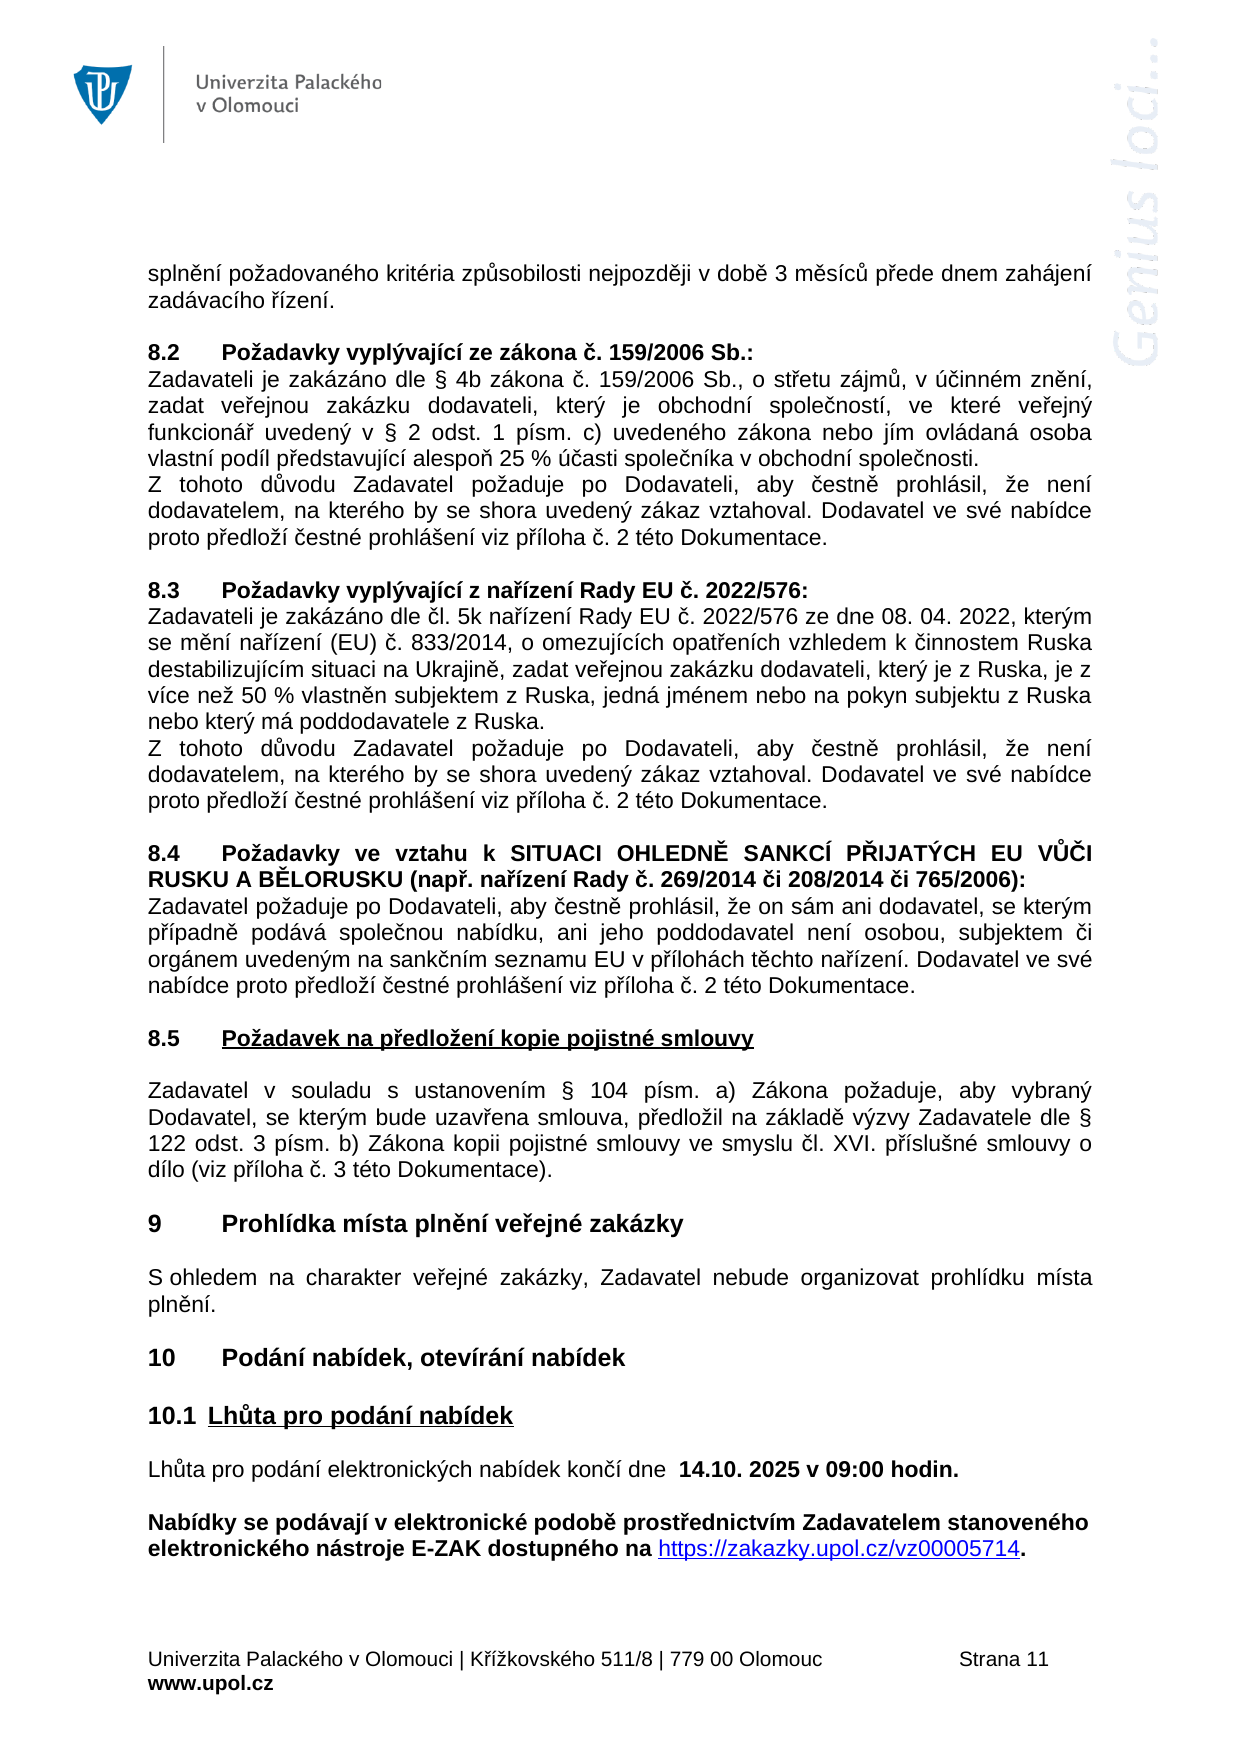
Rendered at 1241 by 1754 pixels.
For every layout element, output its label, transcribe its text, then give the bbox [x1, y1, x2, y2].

text Lhůta pro podání elektronických nabídek končí dne 14.10. 2025 v 09:00 hodin. [148, 1456, 1093, 1482]
text Zadavatel požaduje po Dodavateli, aby čestně prohlásil, že on sám ani dodavatel, se kterým případně podává společnou nabídku, ani jeho poddodavatel není osobou, subjektem či orgánem uvedeným na sankčním seznamu EU v přílohách těchto nařízení. Dodavatel ve své nabídce proto předloží čestné prohlášení viz příloha č. 2 této Dokumentace. [148, 893, 1093, 998]
text Z tohoto důvodu Zadavatel požaduje po Dodavateli, aby čestně prohlásil, že není dodavatelem, na kterého by se shora uvedený zákaz vztahoval. Dodavatel ve své nabídce proto předloží čestné prohlášení viz příloha č. 2 této Dokumentace. [148, 735, 1093, 814]
text 8.5 Požadavek na předložení kopie pojistné smlouvy [148, 1024, 1093, 1051]
text 8.2 Požadavky vyplývající ze zákona č. 159/2006 Sb.: [148, 339, 1093, 366]
text 8.3 Požadavky vyplývající z nařízení Rady EU č. 2022/576: [148, 577, 1093, 603]
text Nabídky se podávají v elektronické podobě prostřednictvím Zadavatelem stanoveného elektronického nástroje E-ZAK dostupného na https://zakazky.upol.cz/vz00005714. [148, 1508, 1093, 1561]
picture [73, 46, 382, 143]
text Zadavateli je zakázáno dle čl. 5k nařízení Rady EU č. 2022/576 ze dne 08. 04. 2022, kterým se mění nařízení (EU) č. 833/2014, o omezujících opatřeních vzhledem k činnostem Ruska destabilizujícím situaci na Ukrajině, zadat veřejnou zakázku dodavateli, který je z Ruska, je z více než 50 % vlastněn subjektem z Ruska, jedná jménem nebo na pokyn subjektu z Ruska nebo který má poddodavatele z Ruska. [148, 603, 1093, 735]
text Zadavatel v souladu s ustanovením § 104 písm. a) Zákona požaduje, aby vybraný Dodavatel, se kterým bude uzavřena smlouva, předložil na základě výzvy Zadavatele dle § 122 odst. 3 písm. b) Zákona kopii pojistné smlouvy ve smyslu čl. XVI. příslušné smlouvy o dílo (viz příloha č. 3 této Dokumentace). [148, 1077, 1093, 1183]
subtitle 10.1 Lhůta pro podání nabídek [148, 1401, 1093, 1429]
picture [1110, 38, 1158, 366]
text S ohledem na charakter veřejné zakázky, Zadavatel nebude organizovat prohlídku místa plnění. [148, 1264, 1093, 1317]
text Zadavateli je zakázáno dle § 4b zákona č. 159/2006 Sb., o střetu zájmů, v účinném znění, zadat veřejnou zakázku dodavateli, který je obchodní společností, ve které veřejný funkcionář uvedený v § 2 odst. 1 písm. c) uvedeného zákona nebo jím ovládaná osoba vlastní podíl představující alespoň 25 % účasti společníka v obchodní společnosti. [148, 366, 1093, 471]
text 8.4 Požadavky ve vztahu k SITUACI OHLEDNĚ SANKCÍ PŘIJATÝCH EU VŮČI RUSKU A BĚLORUSKU (např. nařízení Rady č. 269/2014 či 208/2014 či 765/2006): [148, 840, 1093, 893]
subtitle 9 Prohlídka místa plnění veřejné zakázky [148, 1209, 1093, 1238]
subtitle 10 Podání nabídek, otevírání nabídek [148, 1343, 1093, 1372]
text Z tohoto důvodu Zadavatel požaduje po Dodavateli, aby čestně prohlásil, že není dodavatelem, na kterého by se shora uvedený zákaz vztahoval. Dodavatel ve své nabídce proto předloží čestné prohlášení viz příloha č. 2 této Dokumentace. [148, 471, 1093, 550]
